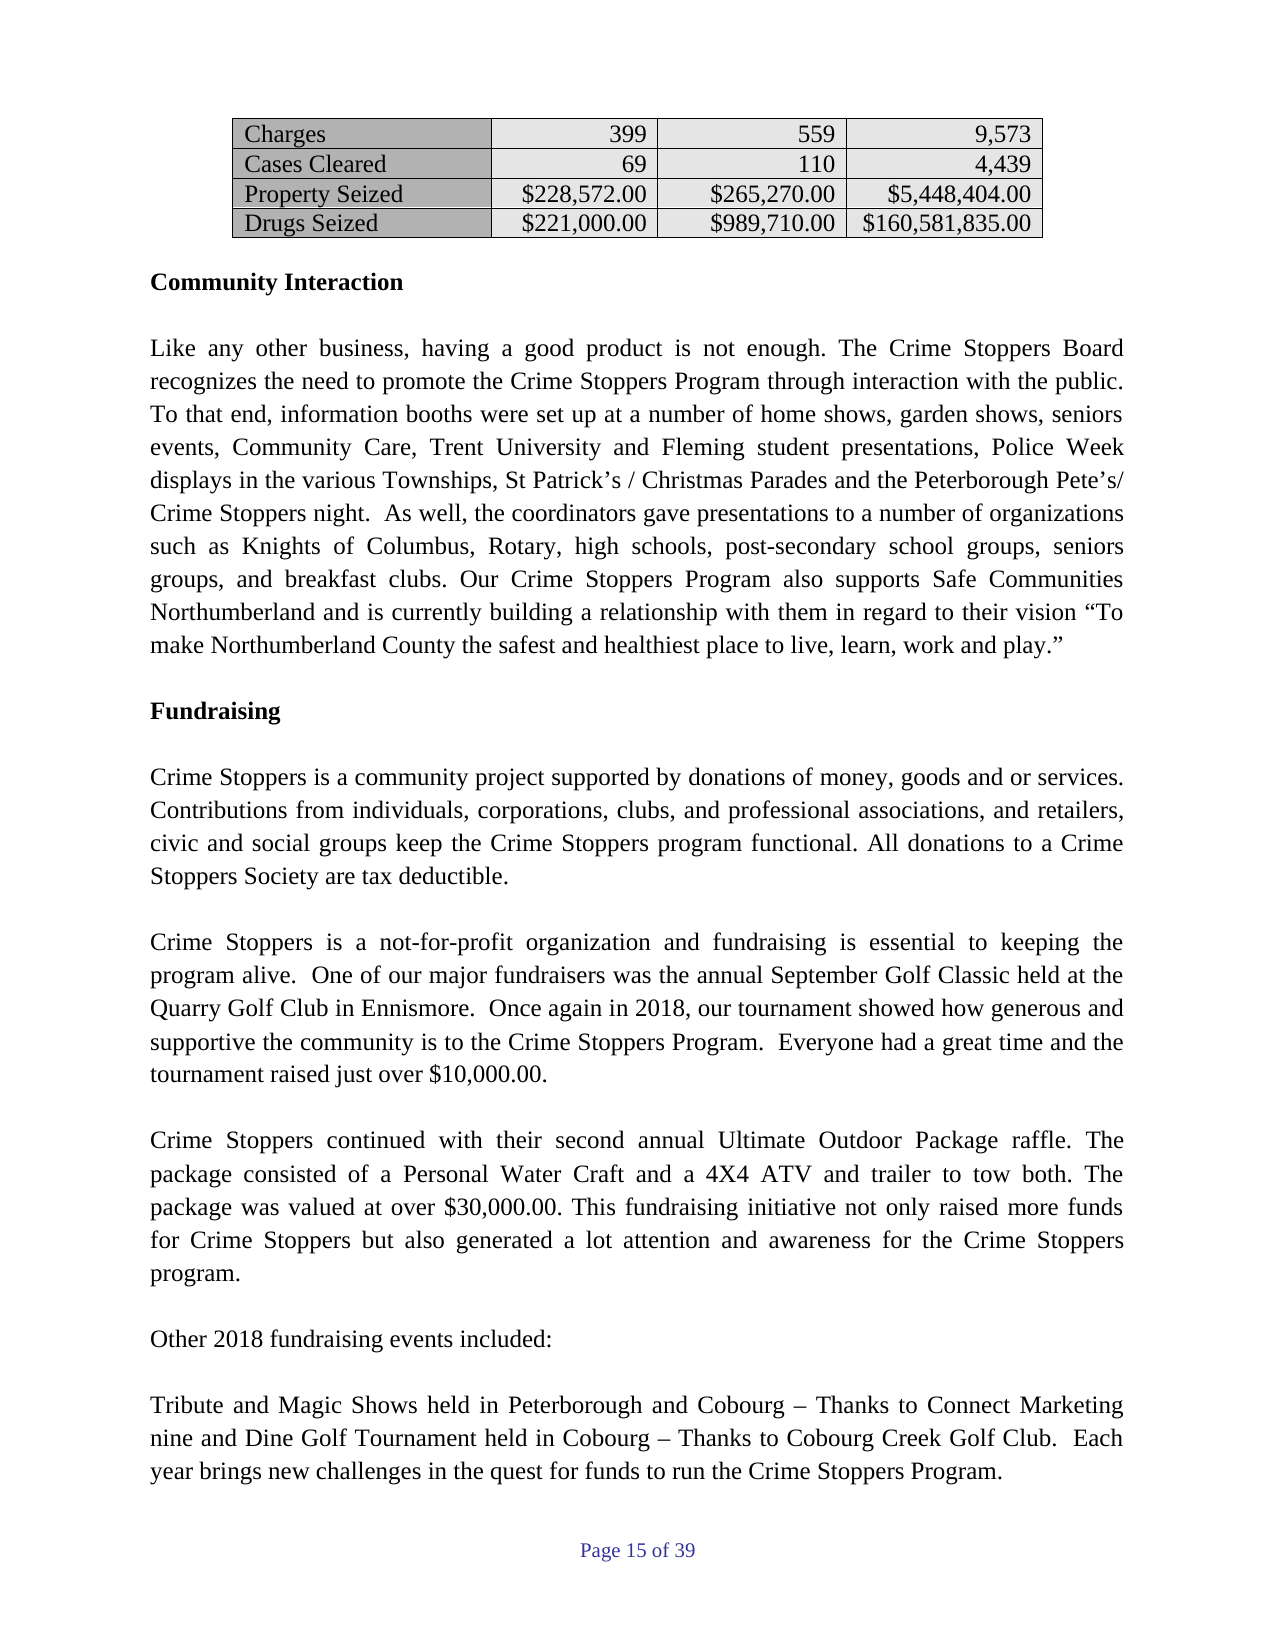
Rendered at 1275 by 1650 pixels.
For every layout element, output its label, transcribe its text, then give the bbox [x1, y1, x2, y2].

table_cell Cases Cleared [233, 149, 491, 178]
table_cell $265,270.00 [658, 179, 846, 207]
table_cell $989,710.00 [658, 209, 846, 237]
text Other 2018 fundraising events included: [150, 1324, 1125, 1352]
table_cell $160,581,835.00 [847, 209, 1042, 237]
text Fundraising [150, 696, 1125, 725]
table_cell 69 [492, 149, 657, 178]
table_cell $221,000.00 [492, 209, 657, 237]
table_cell Property Seized [233, 179, 491, 207]
table_cell 110 [658, 149, 846, 178]
table_cell 4,439 [847, 149, 1042, 178]
table_cell 399 [492, 119, 657, 148]
text Crime Stoppers continued with their second annual Ultimate Outdoor Package raffle. The package consisted of a Personal Water Craft and a 4X4 ATV and trailer to tow both. The package was valued at over $30,000.00. This fundraising initiative not only raised more funds for Crime Stoppers but also generated a lot attention and awareness for the Crime Stoppers program. [150, 1126, 1125, 1286]
table_cell $5,448,404.00 [847, 179, 1042, 207]
text Crime Stoppers is a not-for-profit organization and fundraising is essential to keeping the program alive. One of our major fundraisers was the annual September Golf Classic held at the Quarry Golf Club in Ennismore. Once again in 2018, our tournament showed how generous and supportive the community is to the Crime Stoppers Program. Everyone had a great time and the tournament raised just over $10,000.00. [150, 927, 1125, 1088]
table_cell $228,572.00 [492, 179, 657, 207]
table_cell 559 [658, 119, 846, 148]
table_cell Drugs Seized [233, 209, 491, 237]
text Like any other business, having a good product is not enough. The Crime Stoppers Board recognizes the need to promote the Crime Stoppers Program through interaction with the public. To that end, information booths were set up at a number of home shows, garden shows, seniors events, Community Care, Trent University and Fleming student presentations, Police Week displays in the various Townships, St Patrick’s / Christmas Parades and the Peterborough Pete’s/ Crime Stoppers night. As well, the coordinators gave presentations to a number of organizations such as Knights of Columbus, Rotary, high schools, post-secondary school groups, seniors groups, and breakfast clubs. Our Crime Stoppers Program also supports Safe Communities Northumberland and is currently building a relationship with them in regard to their vision “To make Northumberland County the safest and healthiest place to live, learn, work and play.” [150, 333, 1125, 659]
text Community Interaction [150, 267, 1125, 296]
text Crime Stoppers is a community project supported by donations of money, goods and or services. Contributions from individuals, corporations, clubs, and professional associations, and retailers, civic and social groups keep the Crime Stoppers program functional. All donations to a Crime Stoppers Society are tax deductible. [150, 762, 1125, 890]
table_cell Charges [233, 119, 491, 148]
text Tribute and Magic Shows held in Peterborough and Cobourg – Thanks to Connect Marketing nine and Dine Golf Tournament held in Cobourg – Thanks to Cobourg Creek Golf Club. Each year brings new challenges in the quest for funds to run the Crime Stoppers Program. [150, 1390, 1125, 1484]
table_cell 9,573 [847, 119, 1042, 148]
